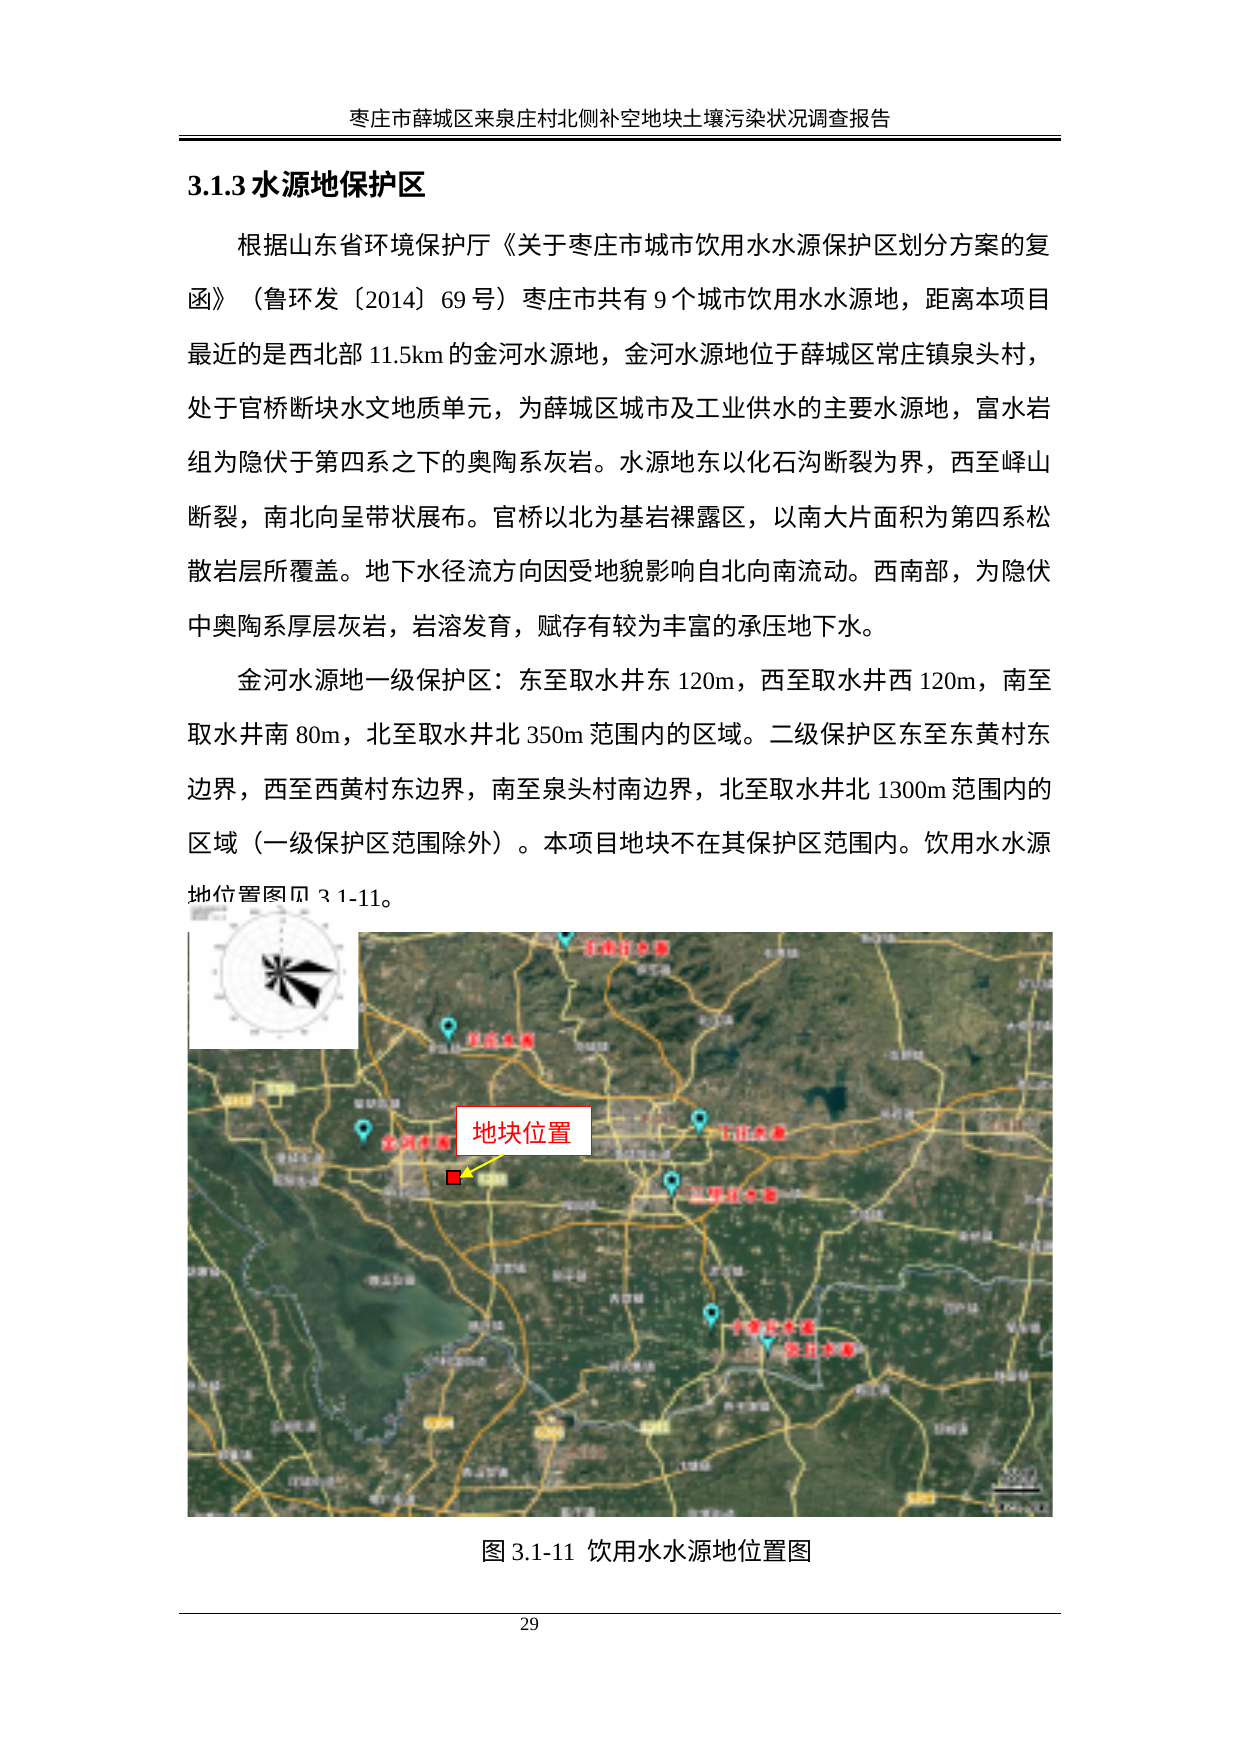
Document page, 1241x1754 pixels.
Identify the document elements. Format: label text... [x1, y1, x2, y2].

text 根据山东省环境保护厅《关于枣庄市城市饮用水水源保护区划分方案的复函》（鲁环发〔2014〕69号）枣庄市共有9个城市饮用水水源地，距离本项目最近的是西北部11.5km的金河水源地，金河水源地位于薛城区常庄镇泉头村，处于官桥断块水文地质单元，为薛城区城市及工业供水的主要水源地，富水岩组为隐伏于第四系之下的奥陶系灰岩。水源地东以化石沟断裂为界，西至峄山断裂，南北向呈带状展布。官桥以北为基岩裸露区，以南大片面积为第四系松散岩层所覆盖。地下水径流方向因受地貌影响自北向南流动。西南部，为隐伏中奥陶系厚层灰岩，岩溶发育，赋存有较为丰富的承压地下水。 [187, 225, 1053, 642]
text 金河水源地一级保护区：东至取水井东120m，西至取水井西120m，南至取水井南80m，北至取水井北350m范围内的区域。二级保护区东至东黄村东边界，西至西黄村东边界，南至泉头村南边界，北至取水井北1300m范围内的区域（一级保护区范围除外）。本项目地块不在其保护区范围内。饮用水水源地位置图见3.1-11。 [187, 660, 1053, 914]
subtitle 3.1.3水源地保护区 [187, 162, 1053, 204]
picture [187, 902, 1053, 1517]
text 图3.1-11 饮用水水源地位置图 [187, 1531, 1053, 1567]
